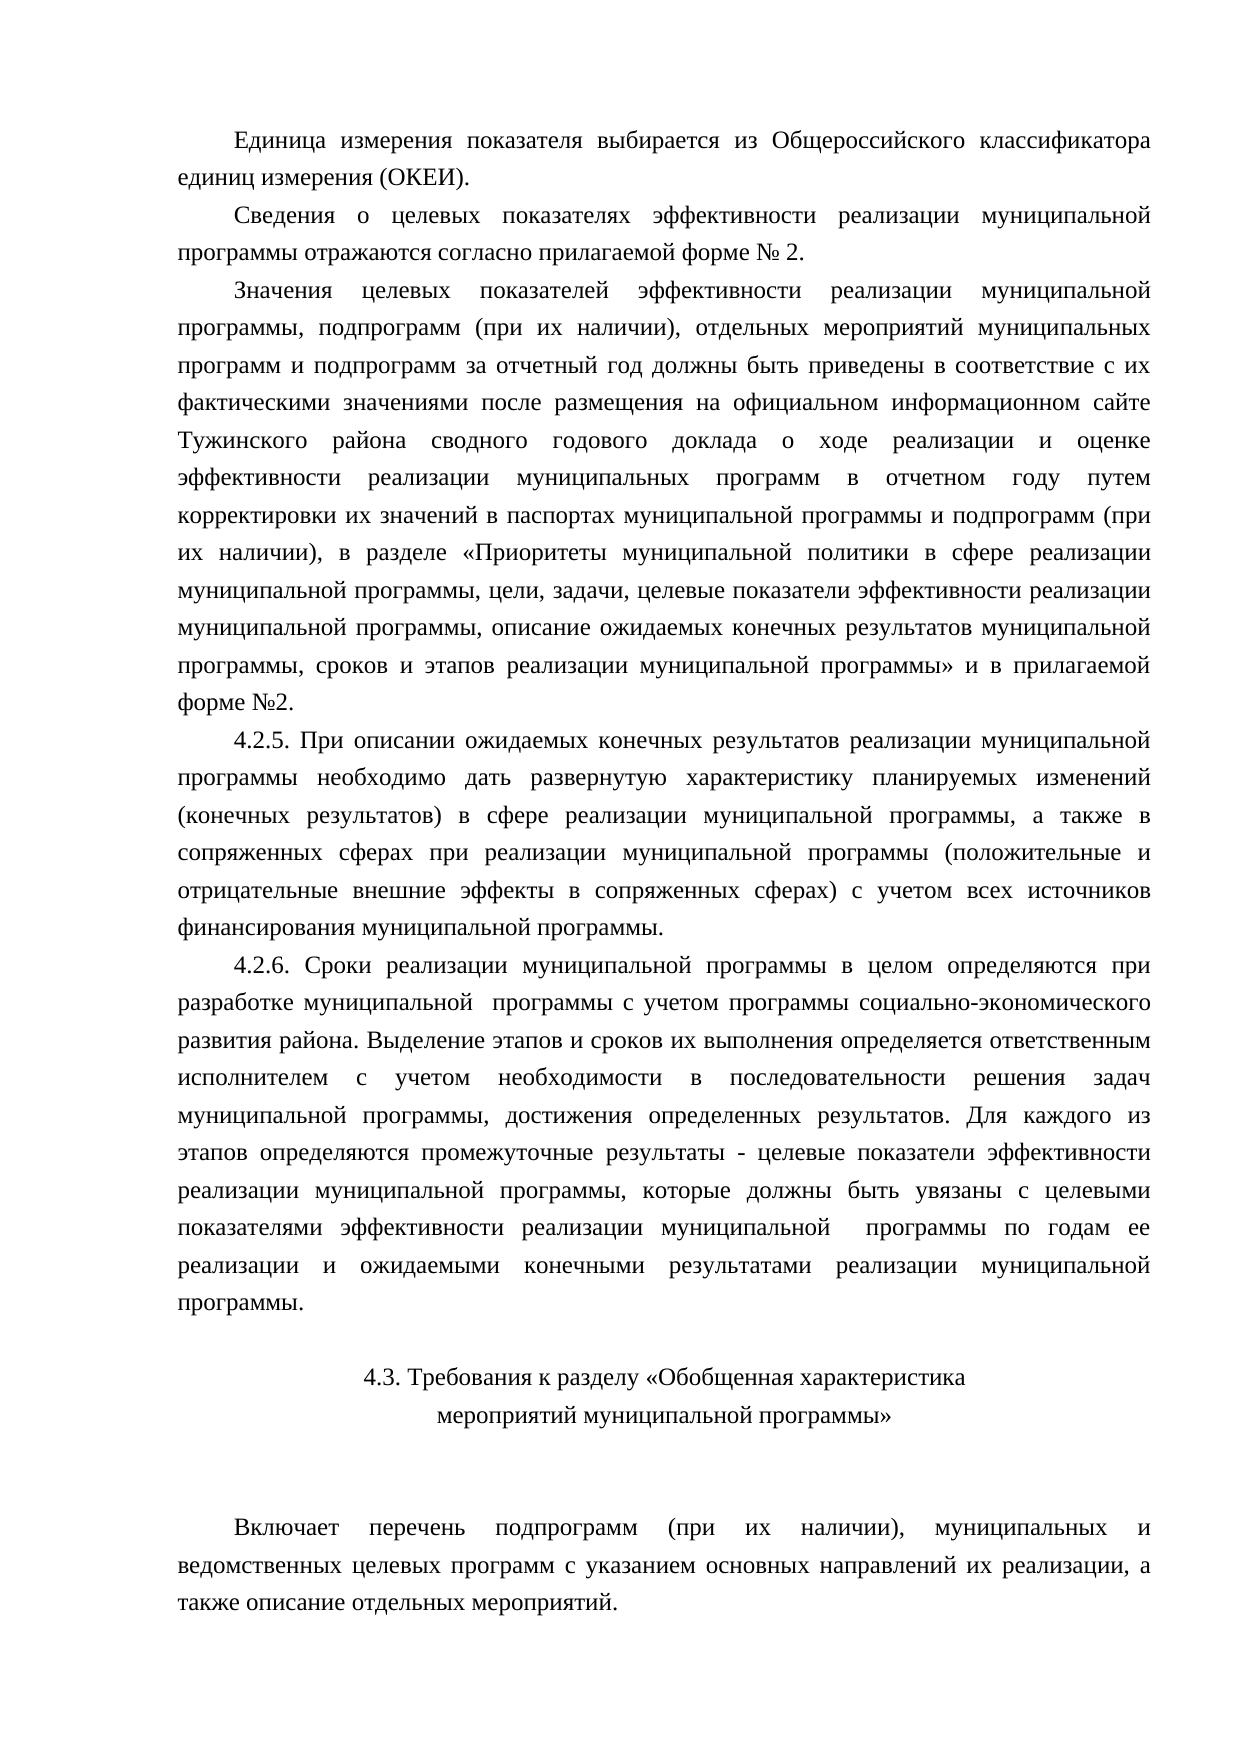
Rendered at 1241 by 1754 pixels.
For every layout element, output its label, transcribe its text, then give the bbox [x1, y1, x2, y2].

text Единица измерения показателя выбирается из Общероссийского классификатора единиц измерения (ОКЕИ). [177, 118, 1152, 193]
text Включает перечень подпрограмм (при их наличии), муниципальных и ведомственных целевых программ с указанием основных направлений их реализации, а также описание отдельных мероприятий. [177, 1506, 1152, 1618]
text Сведения о целевых показателях эффективности реализации муниципальной программы отражаются согласно прилагаемой форме № 2. [177, 193, 1152, 268]
text 4.2.5. При описании ожидаемых конечных результатов реализации муниципальной программы необходимо дать развернутую характеристику планируемых изменений (конечных результатов) в сфере реализации муниципальной программы, а также в сопряженных сферах при реализации муниципальной программы (положительные и отрицательные внешние эффекты в сопряженных сферах) с учетом всех источников финансирования муниципальной программы. [177, 718, 1152, 943]
text 4.3. Требования к разделу «Обобщенная характеристика [177, 1356, 1152, 1393]
text Значения целевых показателей эффективности реализации муниципальной программы, подпрограмм (при их наличии), отдельных мероприятий муниципальных программ и подпрограмм за отчетный год должны быть приведены в соответствие с их фактическими значениями после размещения на официальном информационном сайте Тужинского района сводного годового доклада о ходе реализации и оценке эффективности реализации муниципальных программ в отчетном году путем корректировки их значений в паспортах муниципальной программы и подпрограмм (при их наличии), в разделе «Приоритеты муниципальной политики в сфере реализации муниципальной программы, цели, задачи, целевые показатели эффективности реализации муниципальной программы, описание ожидаемых конечных результатов муниципальной программы, сроков и этапов реализации муниципальной программы» и в прилагаемой форме №2. [177, 268, 1152, 718]
text мероприятий муниципальной программы» [177, 1393, 1152, 1431]
text 4.2.6. Сроки реализации муниципальной программы в целом определяются при разработке муниципальной программы с учетом программы социально-экономического развития района. Выделение этапов и сроков их выполнения определяется ответственным исполнителем с учетом необходимости в последовательности решения задач муниципальной программы, достижения определенных результатов. Для каждого из этапов определяются промежуточные результаты - целевые показатели эффективности реализации муниципальной программы, которые должны быть увязаны с целевыми показателями эффективности реализации муниципальной программы по годам ее реализации и ожидаемыми конечными результатами реализации муниципальной программы. [177, 943, 1152, 1318]
